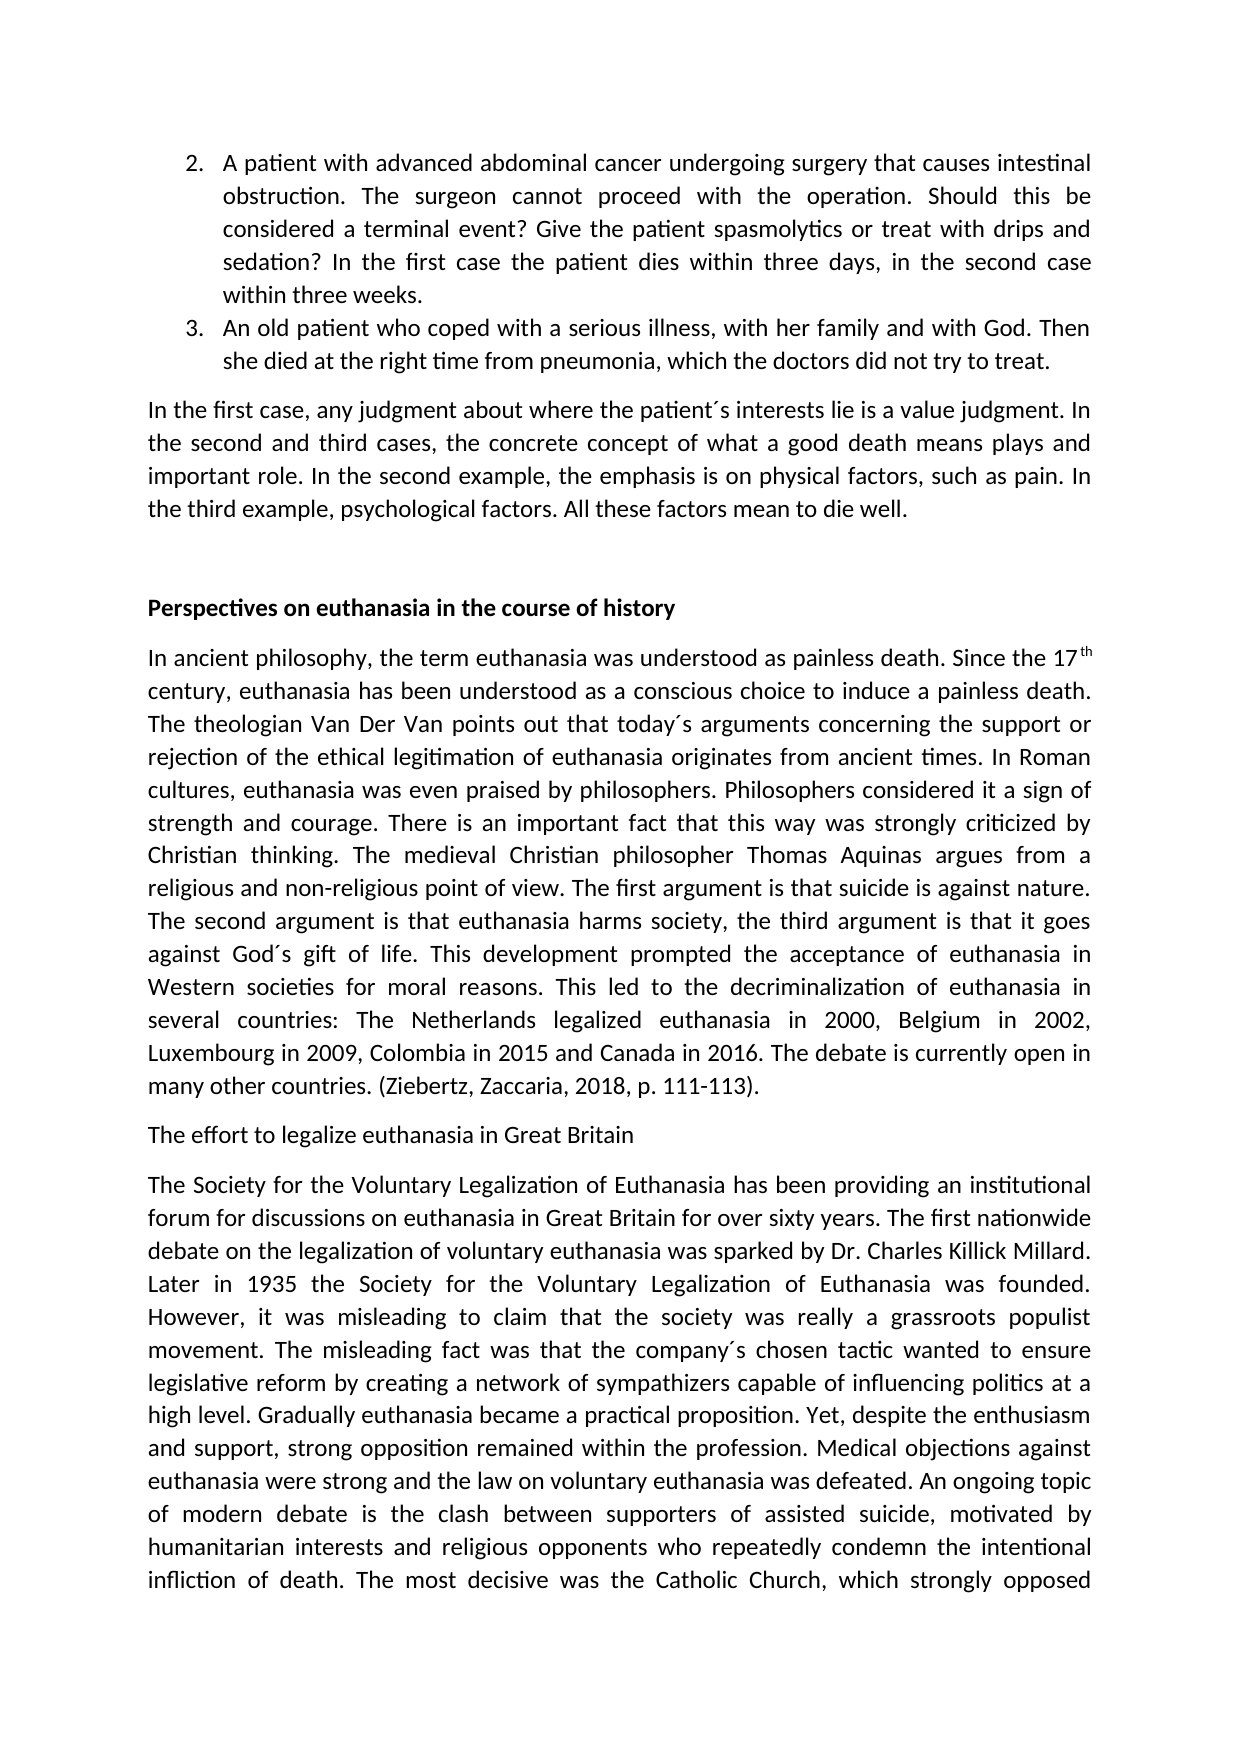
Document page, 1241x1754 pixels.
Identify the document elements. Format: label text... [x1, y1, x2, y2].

list A patient with advanced abdominal cancer undergoing surgery that causes intestinal obstruction. The surgeon cannot proceed with the operation. Should this be considered a terminal event? Give the patient spasmolytics or treat with drips and sedation? In the first case the patient dies within three days, in the second case within three weeks. [185, 148, 1093, 310]
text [148, 1169, 1093, 1595]
text Perspectives on euthanasia in the course of history [148, 593, 1093, 623]
list An old patient who coped with a serious illness, with her family and with God. Then she died at the right time from pneumonia, which the doctors did not try to treat. [185, 312, 1093, 376]
text In the first case, any judgment about where the patient´s interests lie is a value judgment. In the second and third cases, the concrete concept of what a good death means plays and important role. In the second example, the emphasis is on physical factors, such as pain. In the third example, psychological factors. All these factors mean to die well. [148, 395, 1093, 524]
text The effort to legalize euthanasia in Great Britain [148, 1120, 1093, 1150]
text In ancient philosophy, the term euthanasia was understood as painless death. Since the 17th century, euthanasia has been understood as a conscious choice to induce a painless death. The theologian Van Der Van points out that today´s arguments concerning the support or rejection of the ethical legitimation of euthanasia originates from ancient times. In Roman cultures, euthanasia was even praised by philosophers. Philosophers considered it a sign of strength and courage. There is an important fact that this way was strongly criticized by Christian thinking. The medieval Christian philosopher Thomas Aquinas argues from a religious and non-religious point of view. The first argument is that suicide is against nature. The second argument is that euthanasia harms society, the third argument is that it goes against God´s gift of life. This development prompted the acceptance of euthanasia in Western societies for moral reasons. This led to the decriminalization of euthanasia in several countries: The Netherlands legalized euthanasia in 2000, Belgium in 2002, Luxembourg in 2009, Colombia in 2015 and Canada in 2016. The debate is currently open in many other countries. (Ziebertz, Zaccaria, 2018, p. 111-113). [148, 642, 1093, 1101]
